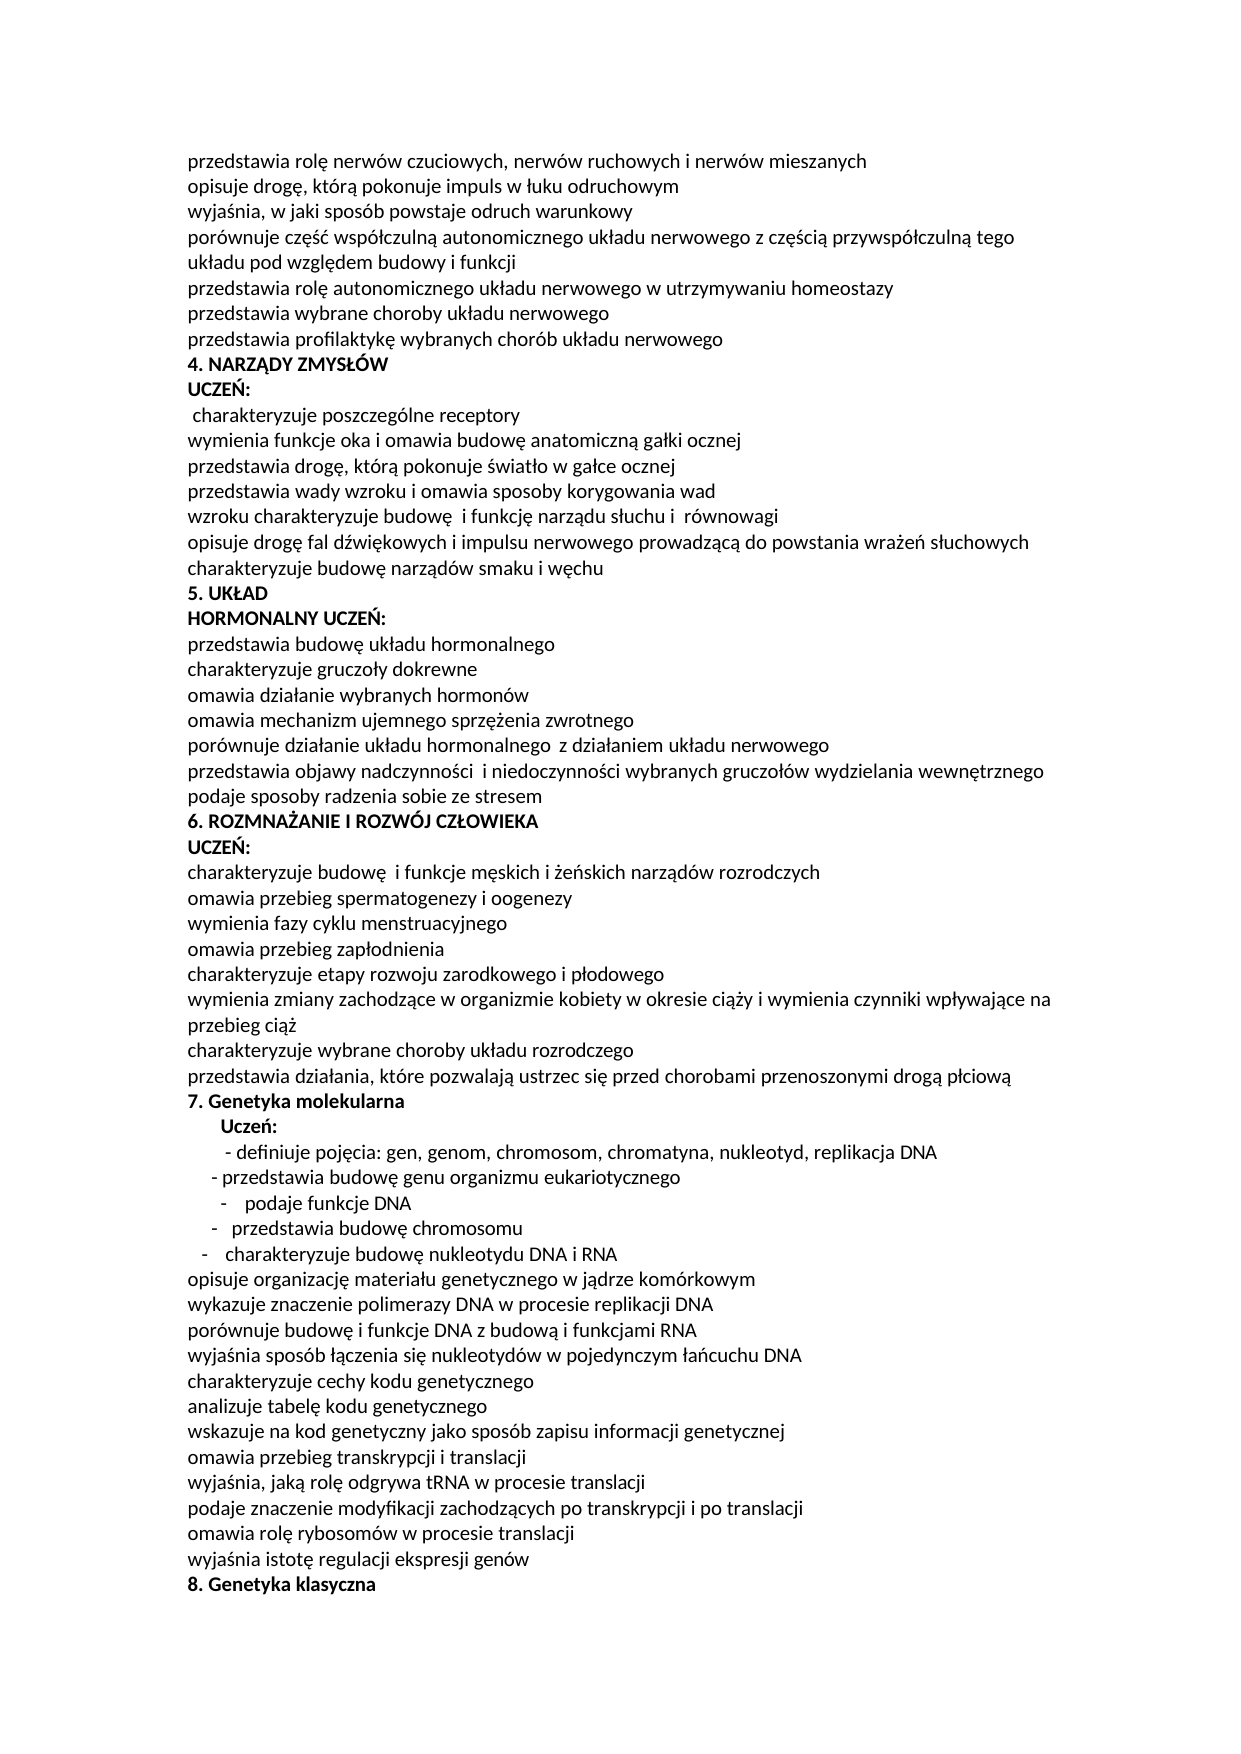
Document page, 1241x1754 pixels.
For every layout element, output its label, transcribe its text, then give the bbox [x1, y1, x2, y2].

text przedstawia objawy nadczynności i niedoczynności wybranych gruczołów wydzielania wewnętrznego podaje sposoby radzenia sobie ze stresem [187, 758, 1076, 809]
text analizuje tabelę kodu genetycznego [187, 1393, 1076, 1419]
text wymienia zmiany zachodzące w organizmie kobiety w okresie ciąży i wymienia czynniki wpływające na przebieg ciąż [187, 987, 1076, 1037]
text wyjaśnia sposób łączenia się nukleotydów w pojedynczym łańcuchu DNA charakteryzuje cechy kodu genetycznego [187, 1342, 804, 1393]
list przedstawia budowę genu organizmu eukariotycznego [211, 1164, 1076, 1190]
text - charakteryzuje budowę nukleotydu DNA i RNA [201, 1241, 1076, 1266]
text opisuje drogę fal dźwiękowych i impulsu nerwowego prowadzącą do powstania wrażeń słuchowych charakteryzuje budowę narządów smaku i węchu [187, 529, 1076, 580]
text wymienia funkcje oka i omawia budowę anatomiczną gałki ocznej przedstawia drogę, którą pokonuje światło w gałce ocznej przedstawia wady wzroku i omawia sposoby korygowania wad wzroku charakteryzuje budowę i funkcję narządu słuchu i równowagi [187, 427, 780, 529]
text omawia działanie wybranych hormonów [187, 682, 1076, 707]
text charakteryzuje budowę i funkcje męskich i żeńskich narządów rozrodczych omawia przebieg spermatogenezy i oogenezy [187, 859, 882, 910]
text porównuje część współczulną autonomicznego układu nerwowego z częścią przywspółczulną tego układu pod względem budowy i funkcji [187, 224, 1023, 275]
text porównuje działanie układu hormonalnego z działaniem układu nerwowego [187, 732, 1076, 758]
subtitle NARZĄDY ZMYSŁÓW UCZEŃ: [187, 351, 388, 402]
list przedstawia budowę chromosomu [211, 1215, 1076, 1241]
text opisuje organizację materiału genetycznego w jądrze komórkowym wykazuje znaczenie polimerazy DNA w procesie replikacji DNA porównuje budowę i funkcje DNA z budową i funkcjami RNA [187, 1266, 804, 1342]
text przedstawia rolę autonomicznego układu nerwowego w utrzymywaniu homeostazy przedstawia wybrane choroby układu nerwowego [187, 275, 899, 326]
text podaje znaczenie modyfikacji zachodzących po transkrypcji i po translacji omawia rolę rybosomów w procesie translacji [187, 1495, 804, 1546]
text charakteryzuje wybrane choroby układu rozrodczego [187, 1037, 1076, 1063]
subtitle Genetyka klasyczna [187, 1571, 1076, 1597]
subtitle ROZMNAŻANIE I ROZWÓJ CZŁOWIEKA UCZEŃ: [187, 809, 539, 859]
text przedstawia działania, które pozwalają ustrzec się przed chorobami przenoszonymi drogą płciową [187, 1063, 1076, 1088]
text charakteryzuje etapy rozwoju zarodkowego i płodowego [187, 961, 1076, 987]
text przedstawia profilaktykę wybranych chorób układu nerwowego [187, 326, 1076, 351]
text wskazuje na kod genetyczny jako sposób zapisu informacji genetycznej omawia przebieg transkrypcji i translacji [187, 1419, 804, 1469]
text przedstawia budowę układu hormonalnego charakteryzuje gruczoły dokrewne [187, 631, 614, 682]
subtitle UKŁAD HORMONALNY UCZEŃ: [187, 580, 403, 631]
text wyjaśnia, w jaki sposób powstaje odruch warunkowy [187, 199, 1076, 224]
text przedstawia rolę nerwów czuciowych, nerwów ruchowych i nerwów mieszanych opisuje drogę, którą pokonuje impuls w łuku odruchowym [187, 148, 899, 199]
text charakteryzuje poszczególne receptory [192, 402, 1076, 427]
text omawia mechanizm ujemnego sprzężenia zwrotnego [187, 707, 1076, 732]
text - podaje funkcje DNA [220, 1190, 1076, 1215]
text wyjaśnia istotę regulacji ekspresji genów [187, 1546, 1076, 1571]
subtitle Genetyka molekularna Uczeń: [187, 1088, 405, 1139]
text wymienia fazy cyklu menstruacyjnego omawia przebieg zapłodnienia [187, 910, 569, 961]
text - definiuje pojęcia: gen, genom, chromosom, chromatyna, nukleotyd, replikacja DNA [225, 1139, 1076, 1164]
text wyjaśnia, jaką rolę odgrywa tRNA w procesie translacji [187, 1469, 1076, 1495]
